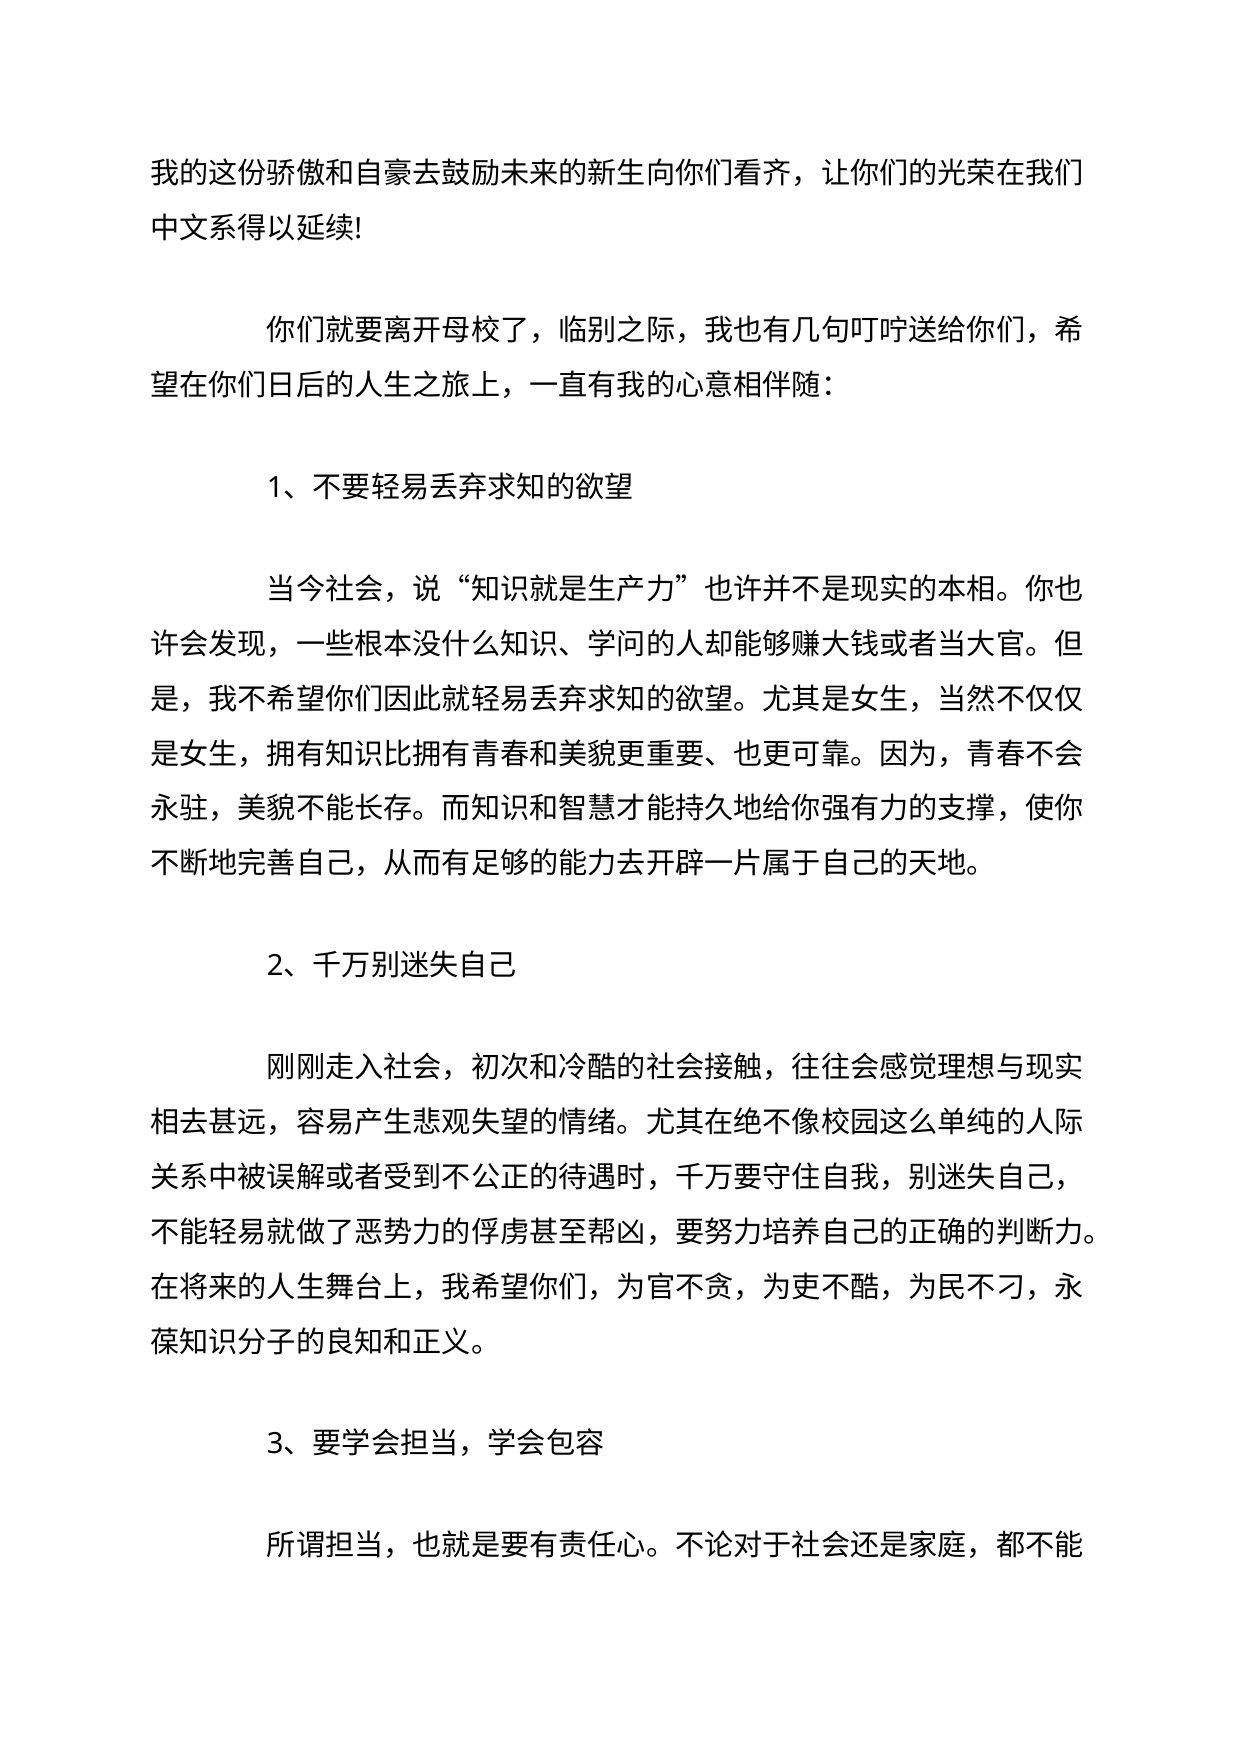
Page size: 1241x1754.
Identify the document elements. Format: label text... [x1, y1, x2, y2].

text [150, 150, 1090, 247]
text 刚刚走入社会，初次和冷酷的社会接触，往往会感觉理想与现实相去甚远，容易产生悲观失望的情绪。尤其在绝不像校园这么单纯的人际关系中被误解或者受到不公正的待遇时，千万要守住自我，别迷失自己，不能轻易就做了恶势力的俘虏甚至帮凶，要努力培养自己的正确的判断力。在将来的人生舞台上，我希望你们，为官不贪，为吏不酷，为民不刁，永葆知识分子的良知和正义。 [150, 1044, 1090, 1361]
text 1、不要轻易丢弃求知的欲望 [150, 463, 1090, 506]
text 当今社会，说“知识就是生产力”也许并不是现实的本相。你也许会发现，一些根本没什么知识、学问的人却能够赚大钱或者当大官。但是，我不希望你们因此就轻易丢弃求知的欲望。尤其是女生，当然不仅仅是女生，拥有知识比拥有青春和美貌更重要、也更可靠。因为，青春不会永驻，美貌不能长存。而知识和智慧才能持久地给你强有力的支撑，使你不断地完善自己，从而有足够的能力去开辟一片属于自己的天地。 [150, 566, 1090, 882]
text 2、千万别迷失自己 [150, 942, 1090, 984]
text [150, 1522, 1090, 1564]
text 你们就要离开母校了，临别之际，我也有几句叮咛送给你们，希望在你们日后的人生之旅上，一直有我的心意相伴随： [150, 307, 1090, 404]
text 3、要学会担当，学会包容 [150, 1420, 1090, 1462]
